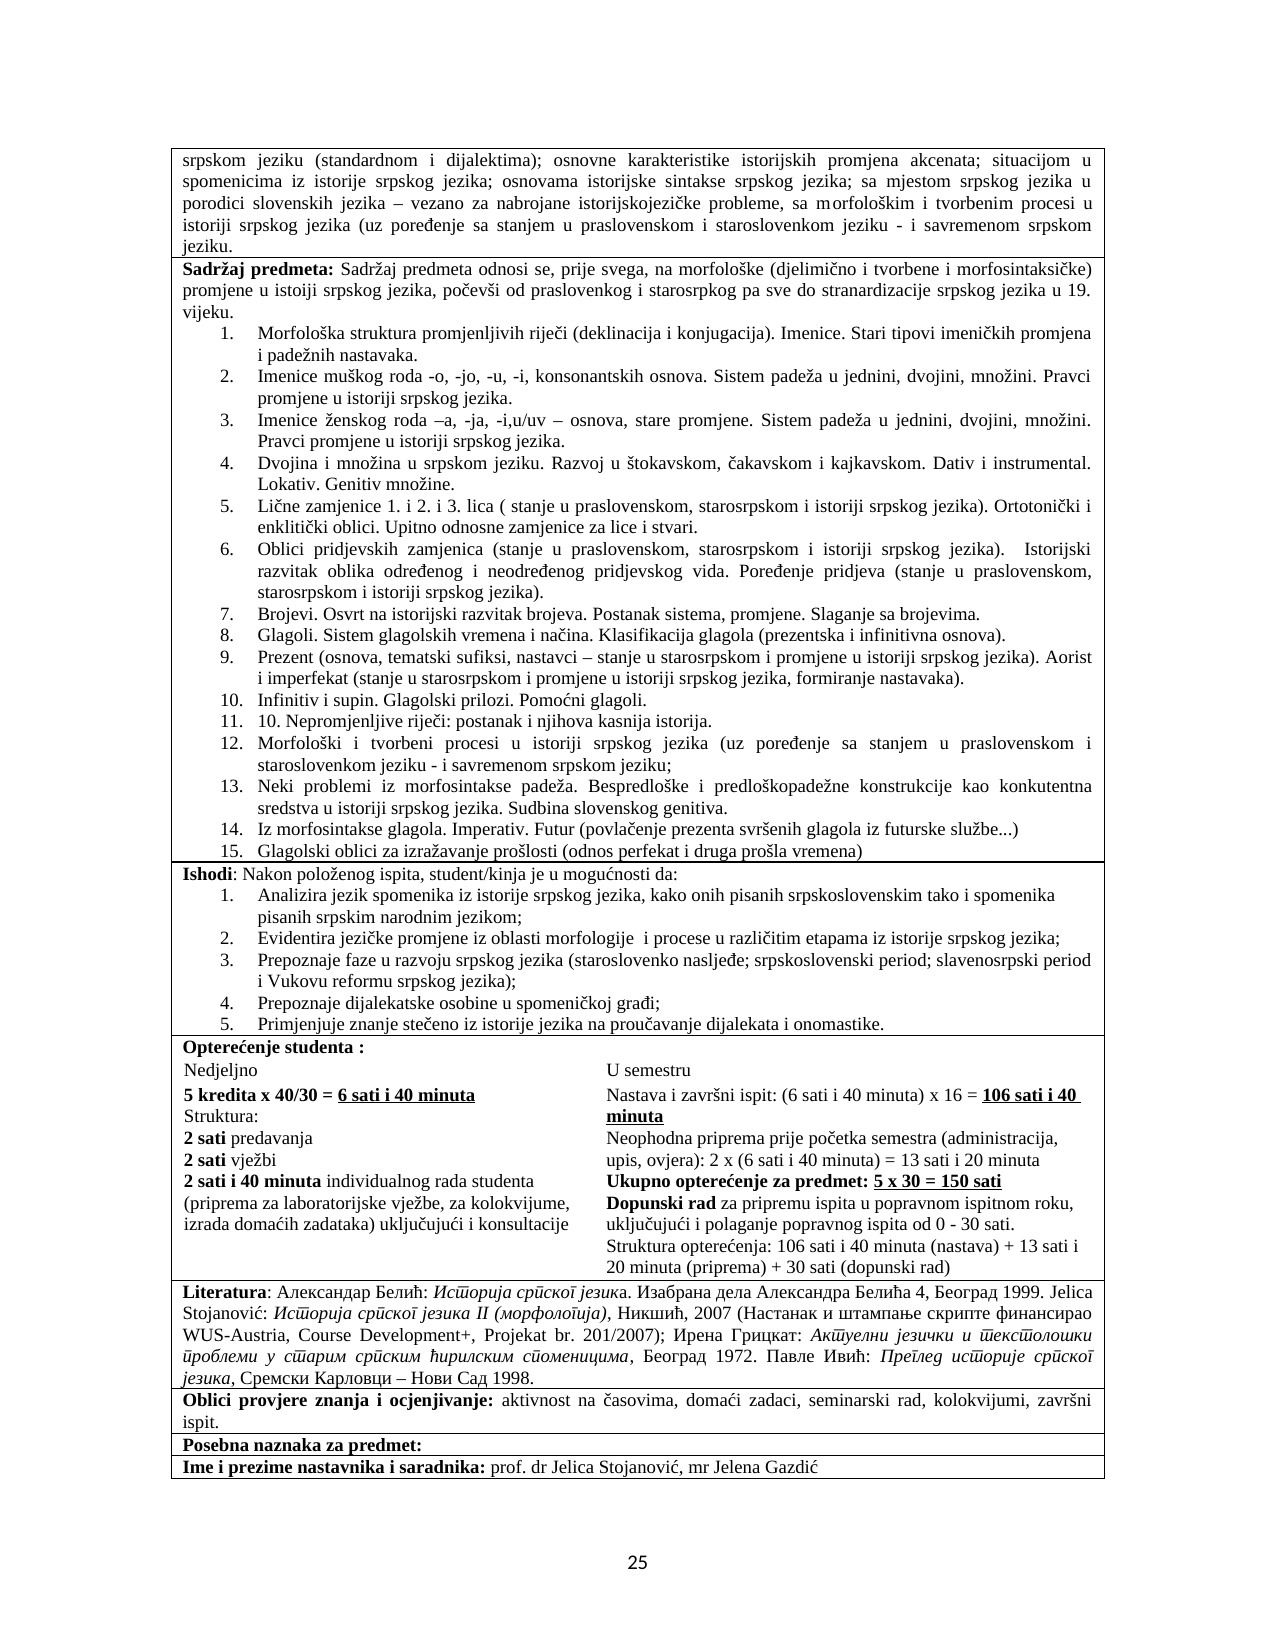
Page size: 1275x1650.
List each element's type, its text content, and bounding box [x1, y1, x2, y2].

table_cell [172, 149, 1104, 257]
table_cell Ishodi: Nakon položenog ispita, student/kinja je u mogućnosti da: Analizira jezik spomenika iz istorije srpskog jezika, kako onih pisanih srpskoslovenskim tako i spomenika pisanih srpskim narodnim jezikom; Evidentira jezičke promjene iz oblasti morfologije i procese u različitim etapama iz istorije srpskog jezika; Prepoznaje faze u razvoju srpskog jezika (staroslovenko nasljeđe; srpskoslovenski period; slavenosrpski period i Vukovu reformu srpskog jezika); Prepoznaje dijalekatske osobine u spomeničkoj građi; Primjenjuje znanje stečeno iz istorije jezika na proučavanje dijalekata i onomastike. [172, 863, 1104, 1035]
table_cell Oblici provjere znanja i ocjenjivanje: aktivnost na časovima, domaći zadaci, seminarski rad, kolokvijumi, završni ispit. [172, 1389, 1104, 1432]
table_cell Literatura: Александар Белић: Историја српског језика. Изабрана дела Александра Белића 4, Београд 1999. Jelica Stojanović: Историја српског језика II (морфологија), Никшић, 2007 (Настанак и штампање скрипте финансирао WUS-Austria, Coursе Development+, Projekat br. 201/2007); Ирена Грицкат: Актуелни језички и текстолошки проблеми у старим српским ћирилским споменицима, Београд 1972. Павле Ивић: Преглед историје српског језика, Сремски Карловци – Нови Сад 1998. [172, 1281, 1104, 1388]
table_cell Posebna naznaka za predmet: [172, 1434, 1104, 1455]
table_cell Ime i prezime nastavnika i saradnika: prof. dr Jelica Stojanović, mr Jelena Gazdić [172, 1456, 1104, 1478]
table_cell Opterećenje studenta : [172, 1036, 1104, 1279]
table_cell Sadržaj predmeta: Sadržaj predmeta odnosi se, prije svega, na morfološke (djelimično i tvorbene i morfosintaksičke) promjene u istoiji srpskog jezika, počevši od praslovenkog i starosrpkog pa sve do stranardizacije srpskog jezika u 19. vijeku. Morfološka struktura promjenljivih riječi (deklinacija i konjugacija). Imenice. Stari tipovi imeničkih promjena i padežnih nastavaka. Imenice muškog roda -o, -jo, -u, -i, konsonantskih osnova. Sistem padeža u jednini, dvojini, množini. Pravci promjene u istoriji srpskog jezika. Imenice ženskog roda –a, -ja, -i,u/uv – osnova, stare promjene. Sistem padeža u jednini, dvojini, množini. Pravci promjene u istoriji srpskog jezika. Dvojina i množina u srpskom jeziku. Razvoj u štokavskom, čakavskom i kajkavskom. Dativ i instrumental. Lokativ. Genitiv množine. Lične zamjenice 1. i 2. i 3. lica ( stanje u praslovenskom, starosrpskom i istoriji srpskog jezika). Ortotonički i enklitički oblici. Upitno odnosne zamjenice za lice i stvari. Oblici pridjevskih zamjenica (stanje u praslovenskom, starosrpskom i istoriji srpskog jezika). Istorijski razvitak oblika određenog i neodređenog pridjevskog vida. Poređenje pridjeva (stanje u praslovenskom, starosrpskom i istoriji srpskog jezika). Brojevi. Osvrt na istorijski razvitak brojeva. Postanak sistema, promjene. Slaganje sa brojevima. Glagoli. Sistem glagolskih vremena i načina. Klasifikacija glagola (prezentska i infinitivna osnova). Prezent (osnova, tematski sufiksi, nastavci – stanje u starosrpskom i promjene u istoriji srpskog jezika). Aorist i imperfekat (stanje u starosrpskom i promjene u istoriji srpskog jezika, formiranje nastavaka). Infinitiv i supin. Glagolski prilozi. Pomoćni glagoli. 10. Nepromjenljive riječi: postanak i njihova kasnija istorija. Morfološki i tvorbeni procesi u istoriji srpskog jezika (uz poređenje sa stanjem u praslovenskom i staroslovenkom jeziku - i savremenom srpskom jeziku; Neki problemi iz morfosintakse padeža. Bespredloške i predloškopadežne konstrukcije kao konkutentna sredstva u istoriji srpskog jezika. Sudbina slovenskog genitiva. Iz morfosintakse glagola. Imperativ. Futur (povlačenje prezenta svršenih glagola iz futurske službe...) Glagolski oblici za izražavanje prošlosti (odnos perfekat i druga prošla vremena) [172, 258, 1104, 861]
